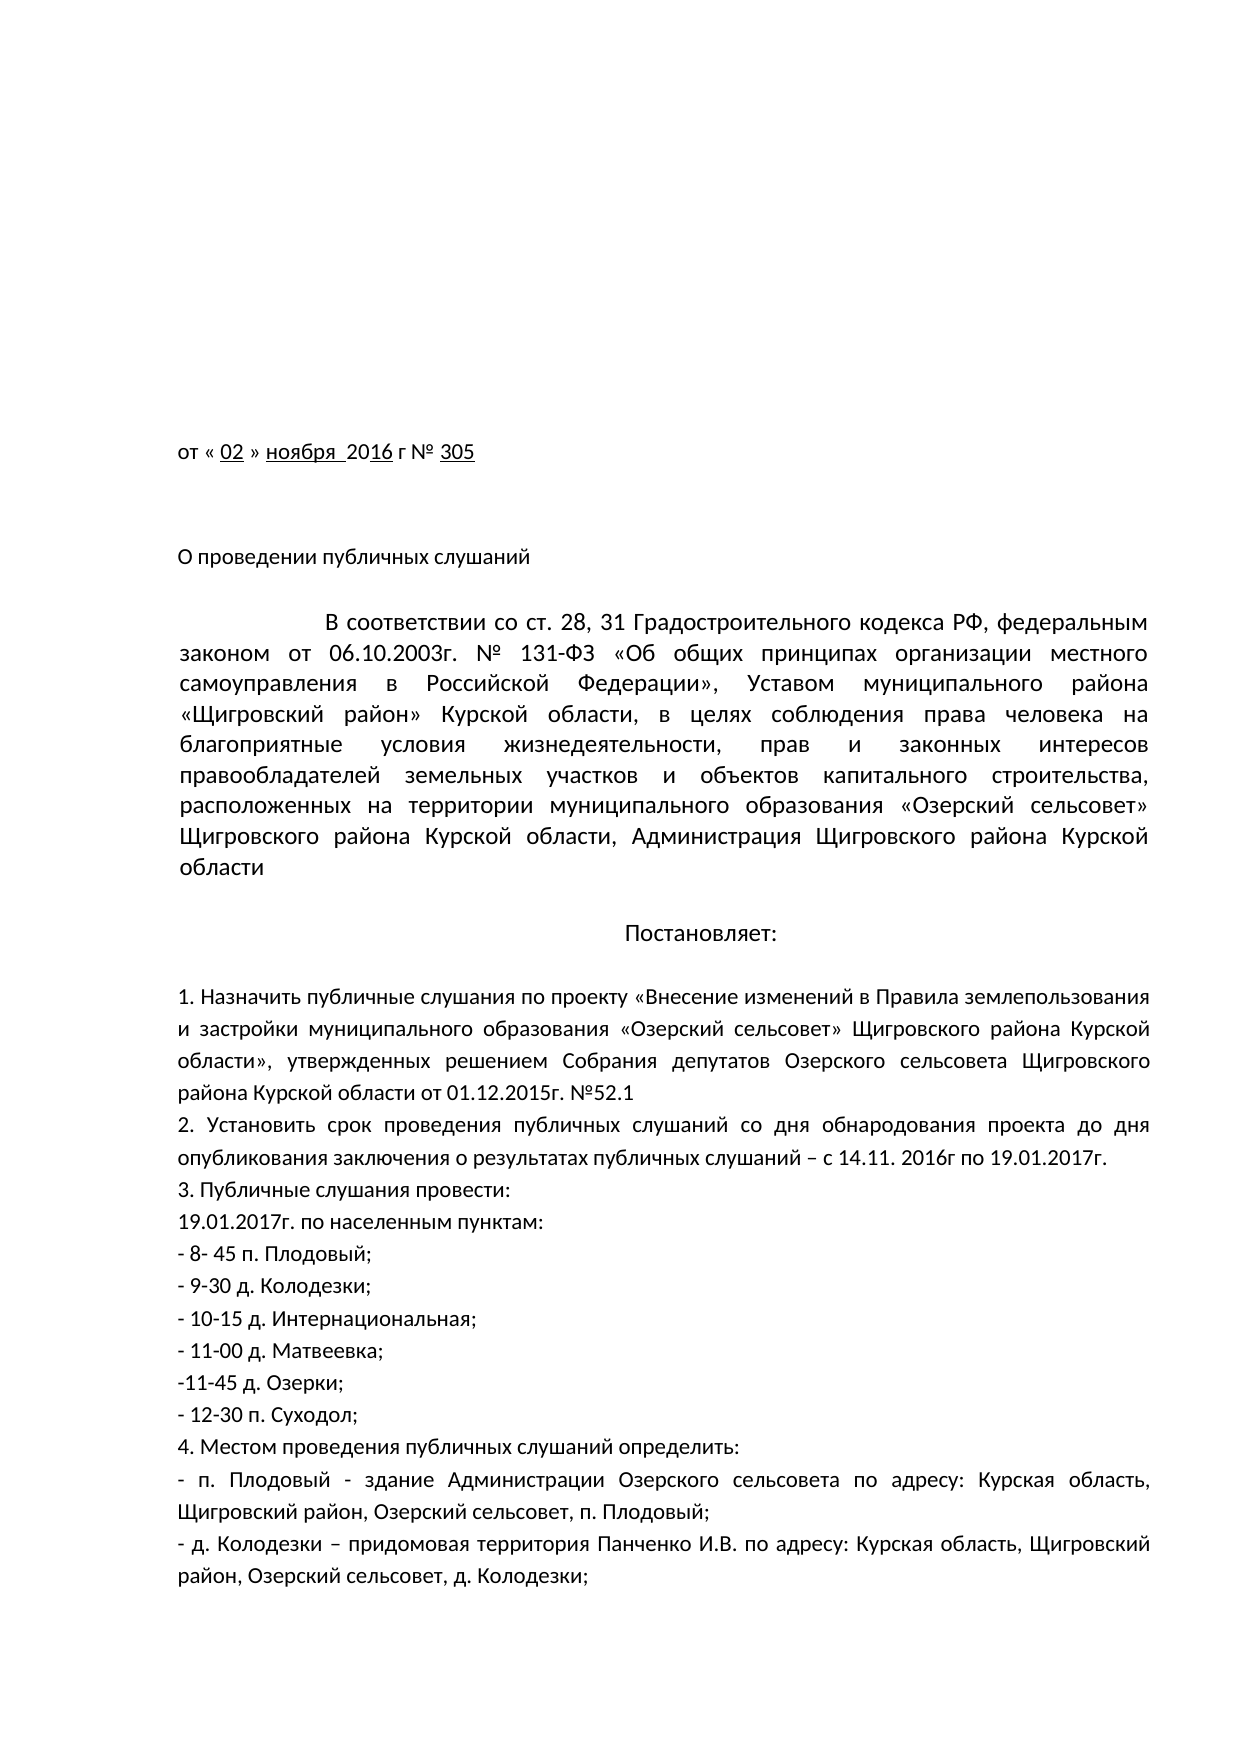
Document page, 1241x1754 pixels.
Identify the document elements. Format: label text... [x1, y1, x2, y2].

text - 8- 45 п. Плодовый; [177, 1239, 1152, 1267]
text - 9-30 д. Колодезки; [177, 1272, 1152, 1299]
text - 11-00 д. Матвеевка; [177, 1336, 1152, 1364]
text 4. Местом проведения публичных слушаний определить: [177, 1432, 1152, 1461]
text - п. Плодовый - здание Администрации Озерского сельсовета по адресу: Курская область, Щигровский район, Озерский сельсовет, п. Плодовый; [177, 1465, 1152, 1525]
text В соответствии со ст. 28, 31 Градостроительного кодекса РФ, федеральным законом от 06.10.2003г. № 131-ФЗ «Об общих принципах организации местного самоуправления в Российской Федерации», Уставом муниципального района «Щигровский район» Курской области, в целях соблюдения права человека на благоприятные условия жизнедеятельности, прав и законных интересов правообладателей земельных участков и объектов капитального строительства, расположенных на территории муниципального образования «Озерский сельсовет» Щигровского района Курской области, Администрация Щигровского района Курской области [179, 607, 1149, 881]
text 19.01.2017г. по населенным пунктам: [177, 1207, 1152, 1235]
text Постановляет: [179, 915, 1149, 948]
text 1. Назначить публичные слушания по проекту «Внесение изменений в Правила землепользования и застройки муниципального образования «Озерский сельсовет» Щигровского района Курской области», утвержденных решением Собрания депутатов Озерского сельсовета Щигровского района Курской области от 01.12.2015г. №52.1 [177, 982, 1152, 1106]
text - 10-15 д. Интернациональная; [177, 1304, 1152, 1332]
text -11-45 д. Озерки; [177, 1368, 1152, 1396]
text 2. Установить срок проведения публичных слушаний со дня обнародования проекта до дня опубликования заключения о результатах публичных слушаний – с 14.11. 2016г по 19.01.2017г. [177, 1111, 1152, 1171]
text - д. Колодезки – придомовая территория Панченко И.В. по адресу: Курская область, Щигровский район, Озерский сельсовет, д. Колодезки; [177, 1529, 1152, 1589]
text - 12-30 п. Суходол; [177, 1400, 1152, 1428]
text 3. Публичные слушания провести: [177, 1175, 1152, 1203]
text О проведении публичных слушаний [177, 542, 1152, 570]
text от « 02 » ноября № 305 [177, 437, 1152, 465]
